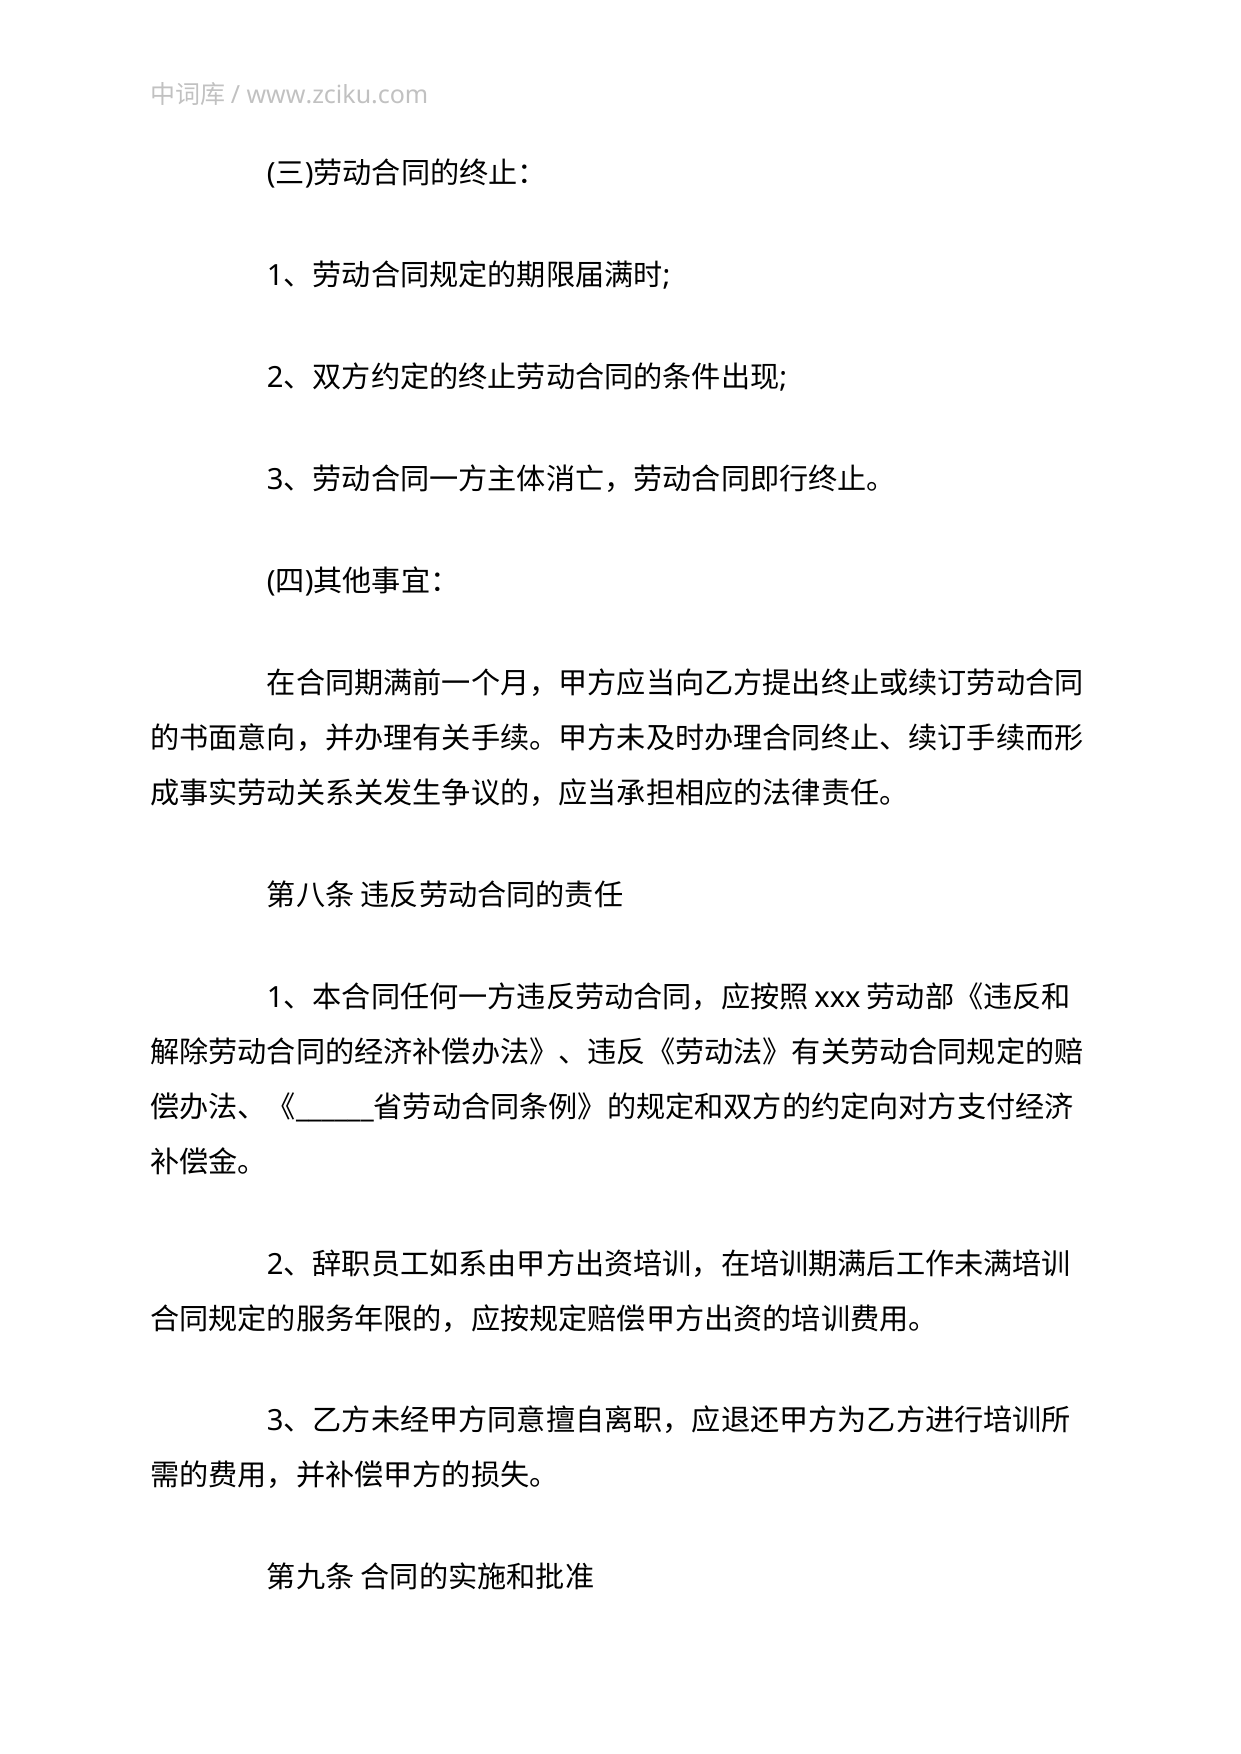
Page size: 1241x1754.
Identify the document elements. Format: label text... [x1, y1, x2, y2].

text 3、乙方未经甲方同意擅自离职，应退还甲方为乙方进行培训所需的费用，并补偿甲方的损失。 [150, 1397, 1090, 1494]
text 第八条 违反劳动合同的责任 [150, 872, 1090, 914]
text 1、本合同任何一方违反劳动合同，应按照xxx劳动部《违反和解除劳动合同的经济补偿办法》、违反《劳动法》有关劳动合同规定的赔偿办法、《______省劳动合同条例》的规定和双方的约定向对方支付经济补偿金。 [150, 973, 1090, 1181]
text 第九条 合同的实施和批准 [150, 1554, 1090, 1596]
text (四)其他事宜： [150, 558, 1090, 600]
text 在合同期满前一个月，甲方应当向乙方提出终止或续订劳动合同的书面意向，并办理有关手续。甲方未及时办理合同终止、续订手续而形成事实劳动关系关发生争议的，应当承担相应的法律责任。 [150, 660, 1090, 812]
text 2、双方约定的终止劳动合同的条件出现; [150, 354, 1090, 396]
text 3、劳动合同一方主体消亡，劳动合同即行终止。 [150, 456, 1090, 498]
text (三)劳动合同的终止： [150, 150, 1090, 192]
text 2、辞职员工如系由甲方出资培训，在培训期满后工作未满培训合同规定的服务年限的，应按规定赔偿甲方出资的培训费用。 [150, 1240, 1090, 1337]
text 1、劳动合同规定的期限届满时; [150, 252, 1090, 294]
